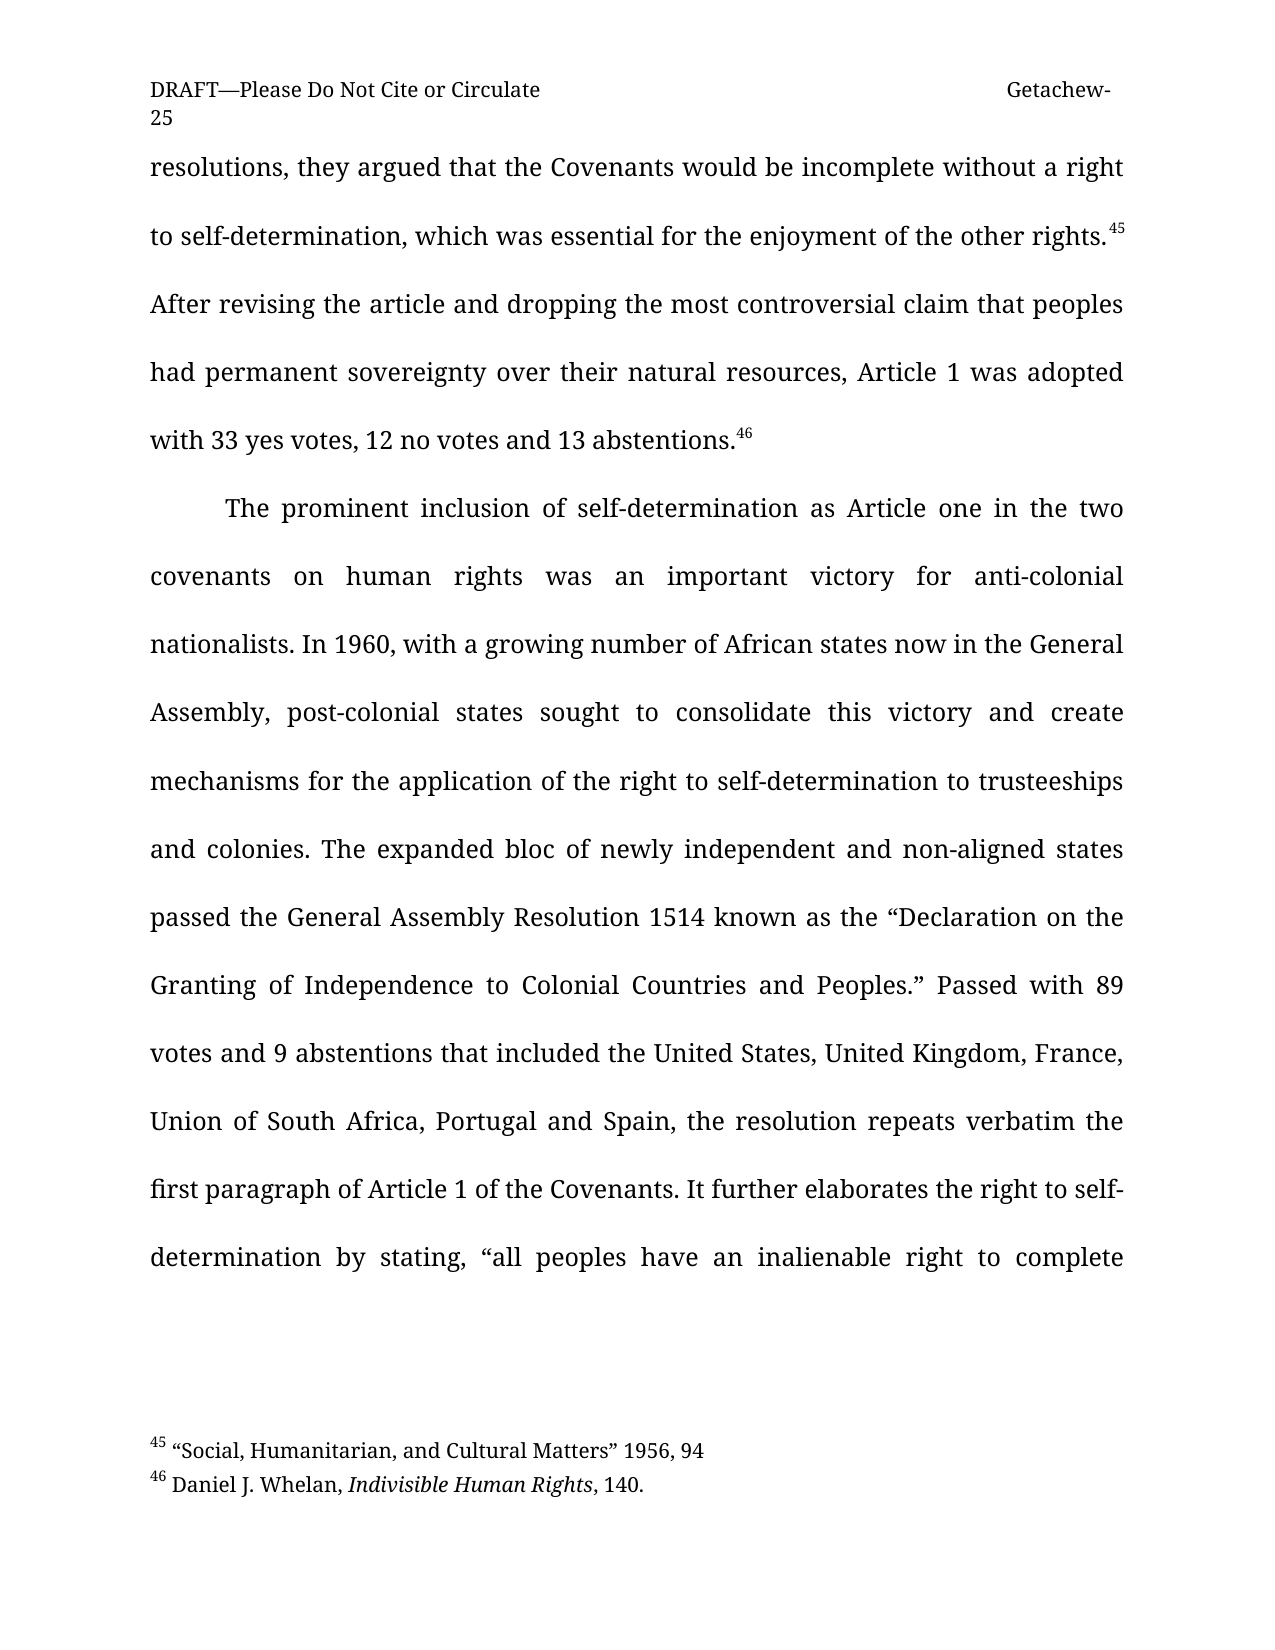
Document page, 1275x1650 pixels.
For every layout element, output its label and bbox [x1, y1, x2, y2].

text [150, 491, 1125, 1274]
text [150, 150, 1125, 457]
